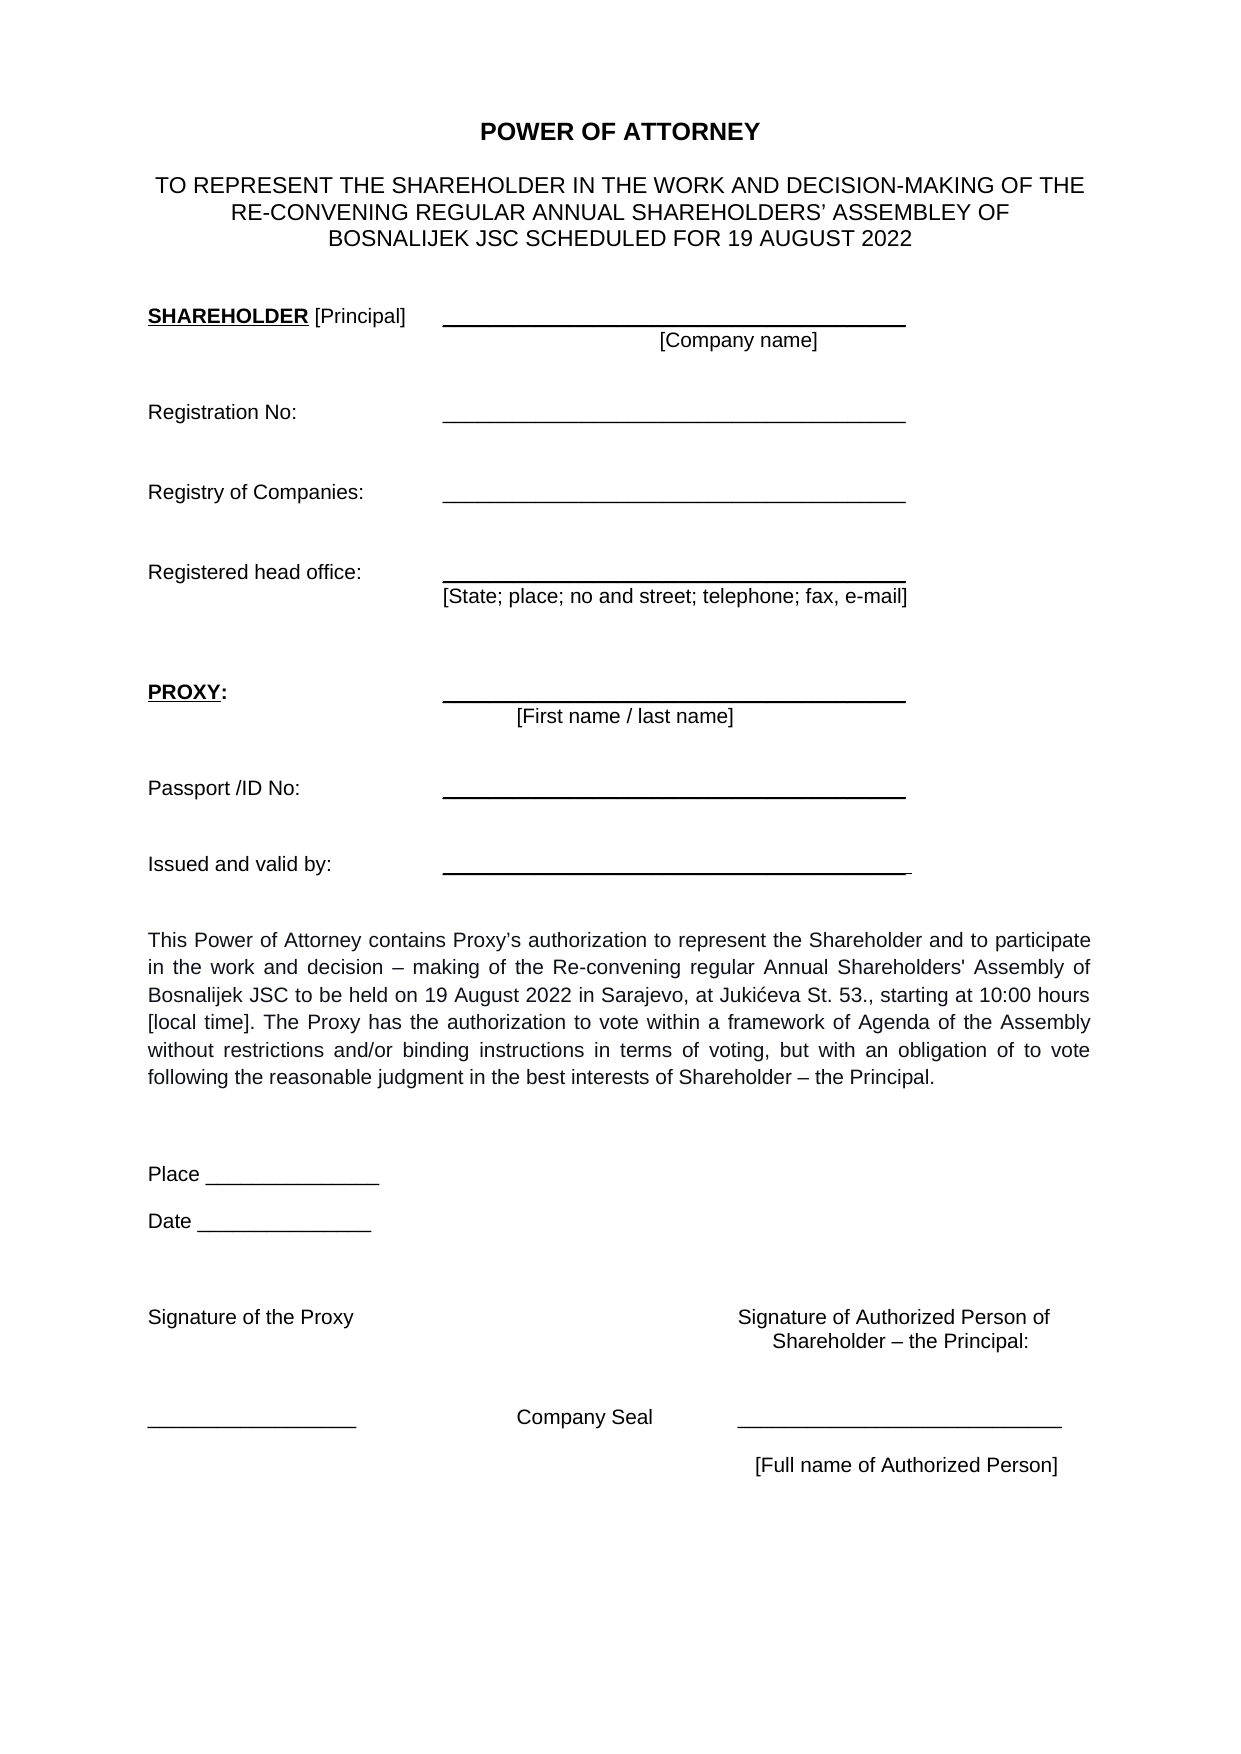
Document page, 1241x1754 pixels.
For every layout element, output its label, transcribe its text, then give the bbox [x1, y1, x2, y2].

text Registration No: ________________________________________ [148, 400, 1093, 424]
text Date _______________ [148, 1209, 1093, 1233]
text Issued and valid by: ________________________________________ [148, 852, 1093, 876]
text [Full name of Authorized Person] [148, 1453, 1093, 1477]
text Passport /ID No: ________________________________________ [148, 776, 1093, 800]
list [Company name] [223, 328, 1093, 352]
text [State; place; no and street; telephone; fax, e-mail] [148, 584, 1093, 608]
text __________________ Company Seal ____________________________ [148, 1405, 1093, 1429]
list PROXY: ________________________________________ [148, 680, 1093, 704]
text TO REPRESENT THE SHAREHOLDER IN THE WORK AND DECISION-MAKING OF THE RE-CONVENING REGULAR ANNUAL SHAREHOLDERS’ ASSEMBLEY OF [148, 172, 1093, 225]
text Registry of Companies: ________________________________________ [148, 480, 1093, 504]
text Shareholder – the Principal: [148, 1329, 1093, 1353]
list SHAREHOLDER [Principal] ________________________________________ [148, 304, 1093, 328]
text POWER OF ATTORNEY [148, 117, 1093, 146]
text BOSNALIJEK JSC SCHEDULED FOR 19 AUGUST 2022 [148, 225, 1093, 252]
list This Power of Attorney contains Proxy’s authorization to represent the Shareholder and to participate in the work and decision – making of the Re-convening regular Annual Shareholders' Assembly of Bosnalijek JSC to be held on 19 August 2022 in Sarajevo, at Jukićeva St. 53., starting at 10:00 hours [local time]. The Proxy has the authorization to vote within a framework of Agenda of the Assembly without restrictions and/or binding instructions in terms of voting, but with an obligation of to vote following the reasonable judgment in the best interests of Shareholder – the Principal. [148, 928, 1093, 1089]
text Registered head office: ________________________________________ [148, 560, 1093, 584]
text Signature of the Proxy Signature of Authorized Person of [148, 1305, 1093, 1329]
list [First name / last name] [223, 704, 1093, 728]
text Place _______________ [148, 1161, 1093, 1185]
